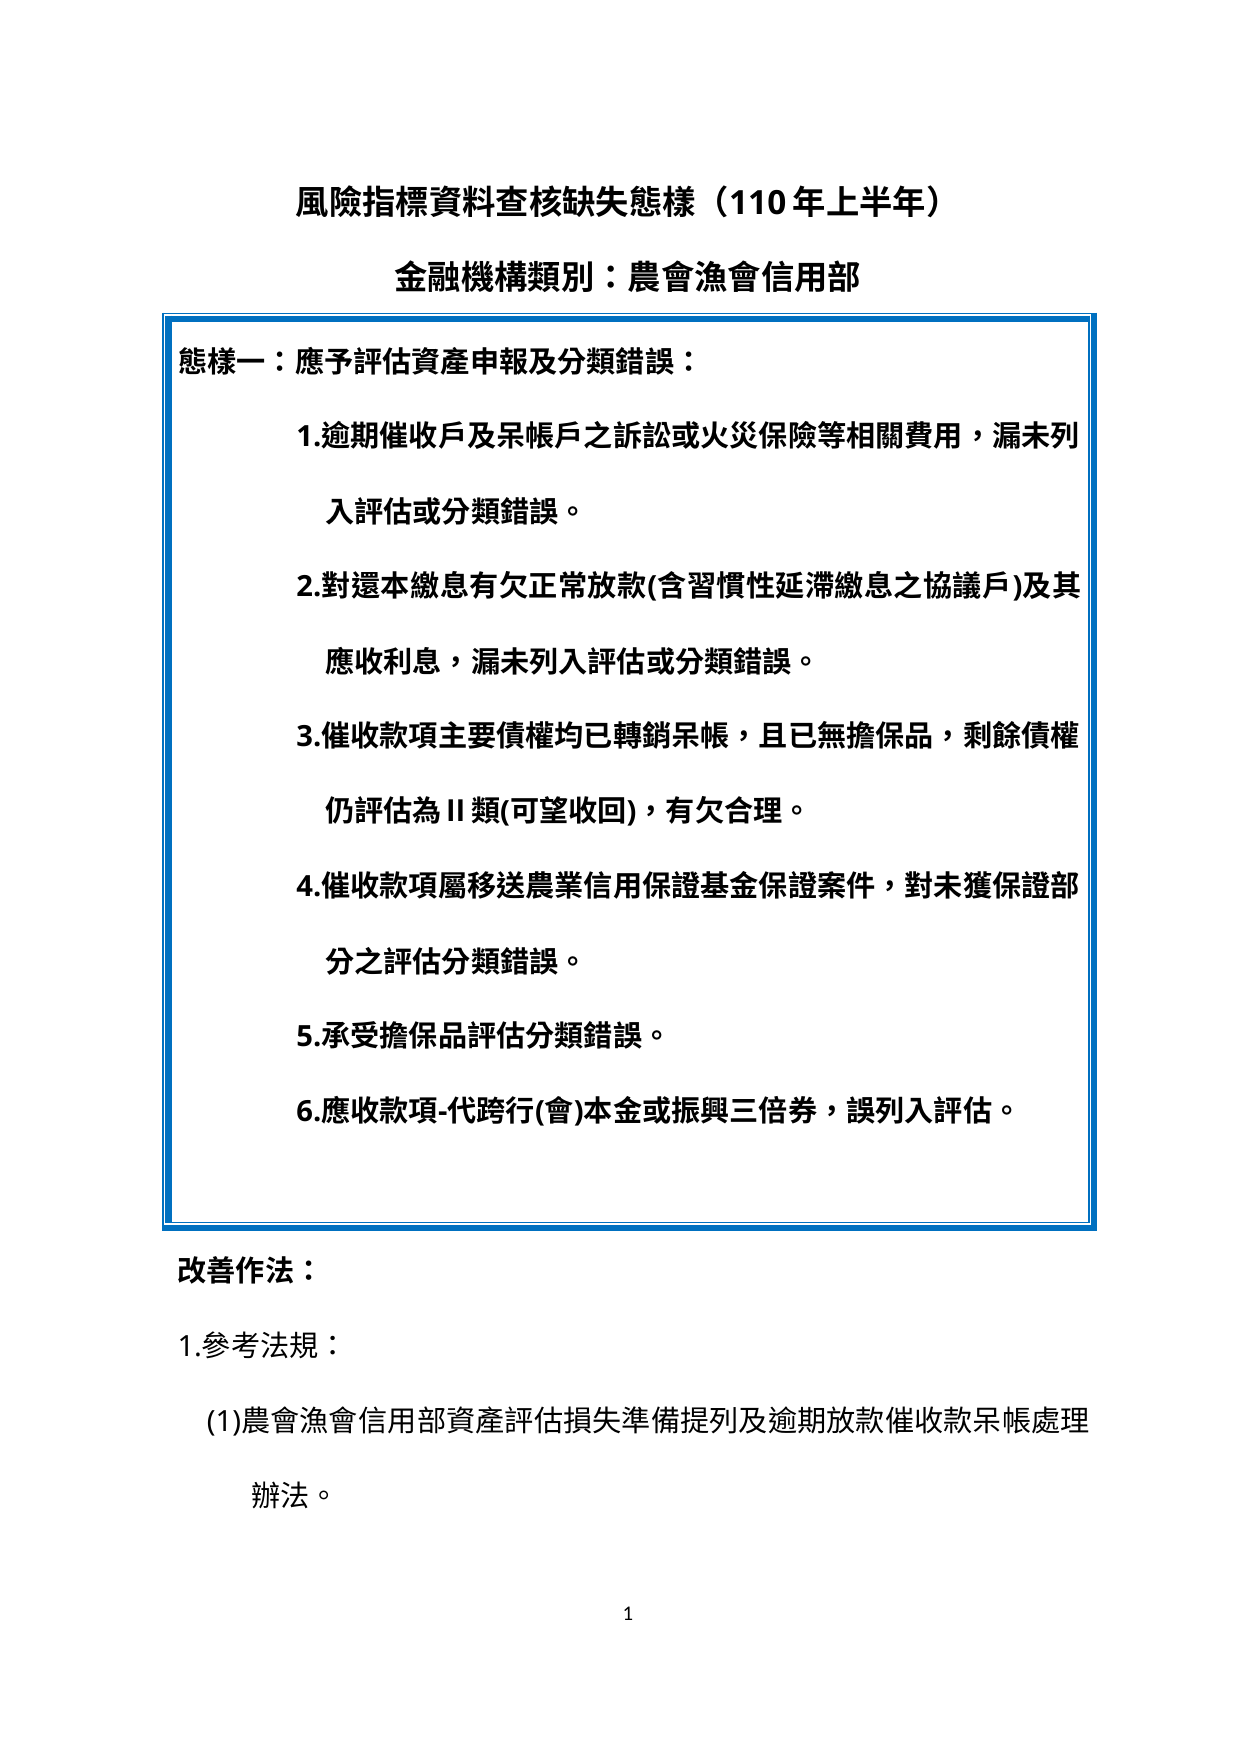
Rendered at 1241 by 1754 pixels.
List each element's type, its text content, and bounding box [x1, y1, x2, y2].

text 金融機構類別：農會漁會信用部 [162, 237, 1092, 312]
text 改善作法： [177, 1231, 1092, 1306]
text 風險指標資料查核缺失態樣（110年上半年） [162, 162, 1092, 237]
text 1.參考法規： [177, 1306, 1092, 1381]
text (1)農會漁會信用部資產評估損失準備提列及逾期放款催收款呆帳處理辦法。 [207, 1381, 1092, 1531]
table_header 態樣一：應予評估資產申報及分類錯誤： 1.逾期催收戶及呆帳戶之訴訟或火災保險等相關費用，漏未列入評估或分類錯誤。 2.對還本繳息有欠正常放款(含習慣性延滯繳息之協議戶)及其應收利息，漏未列入評估或分類錯誤。 3.催收款項主要債權均已轉銷呆帳，且已無擔保品，剩餘債權仍評估為Ⅱ類(可望收回)，有欠合理。 4.催收款項屬移送農業信用保證基金保證案件，對未獲保證部分之評估分類錯誤。 5.承受擔保品評估分類錯誤。 6.應收款項-代跨行(會)本金或振興三倍券，誤列入評估。 [172, 322, 1088, 1222]
